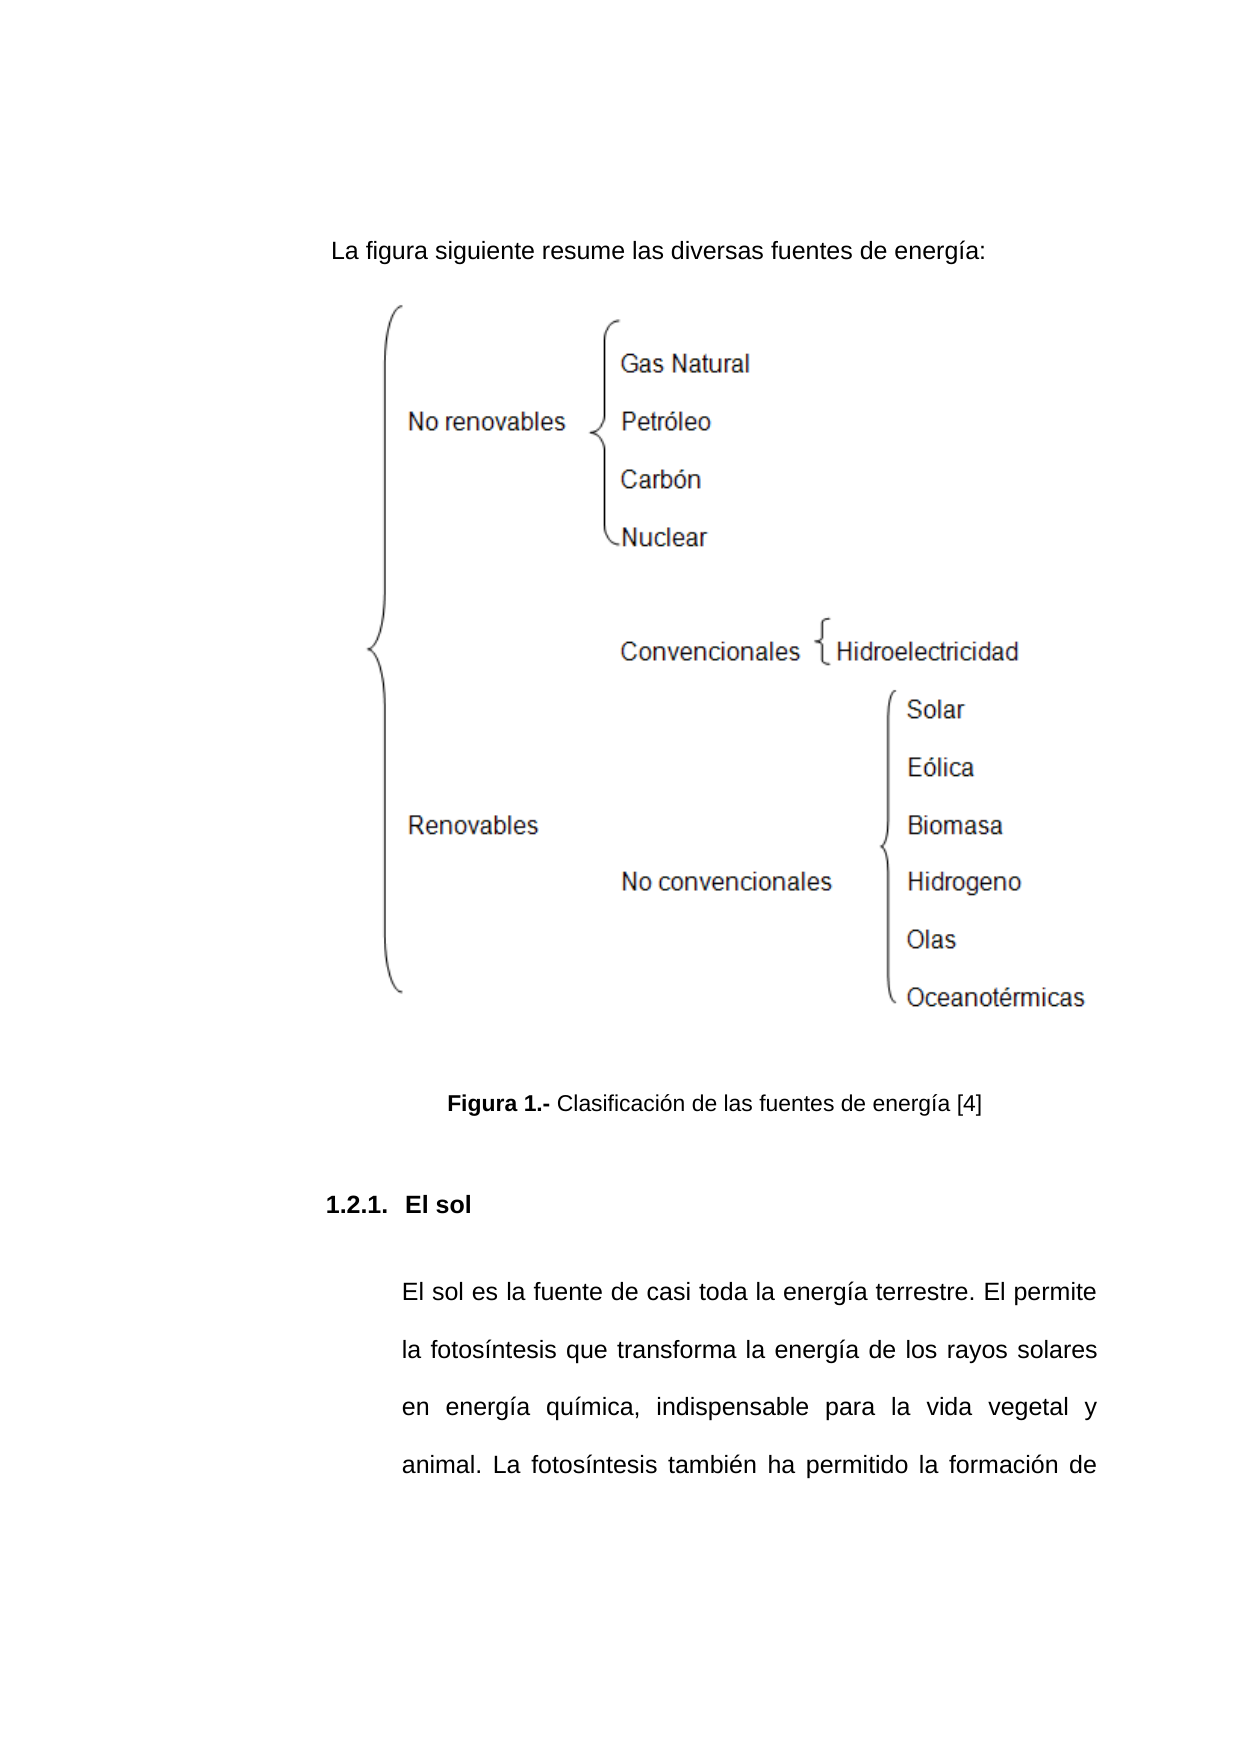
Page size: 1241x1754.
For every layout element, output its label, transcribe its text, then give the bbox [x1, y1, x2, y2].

list El sol [326, 1191, 1098, 1219]
list La figura siguiente resume las diversas fuentes de energía: [331, 236, 1098, 265]
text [402, 1277, 1098, 1478]
text Figura 1.- Clasificación de las fuentes de energía [4] [331, 1089, 1098, 1116]
picture [330, 293, 1096, 1041]
